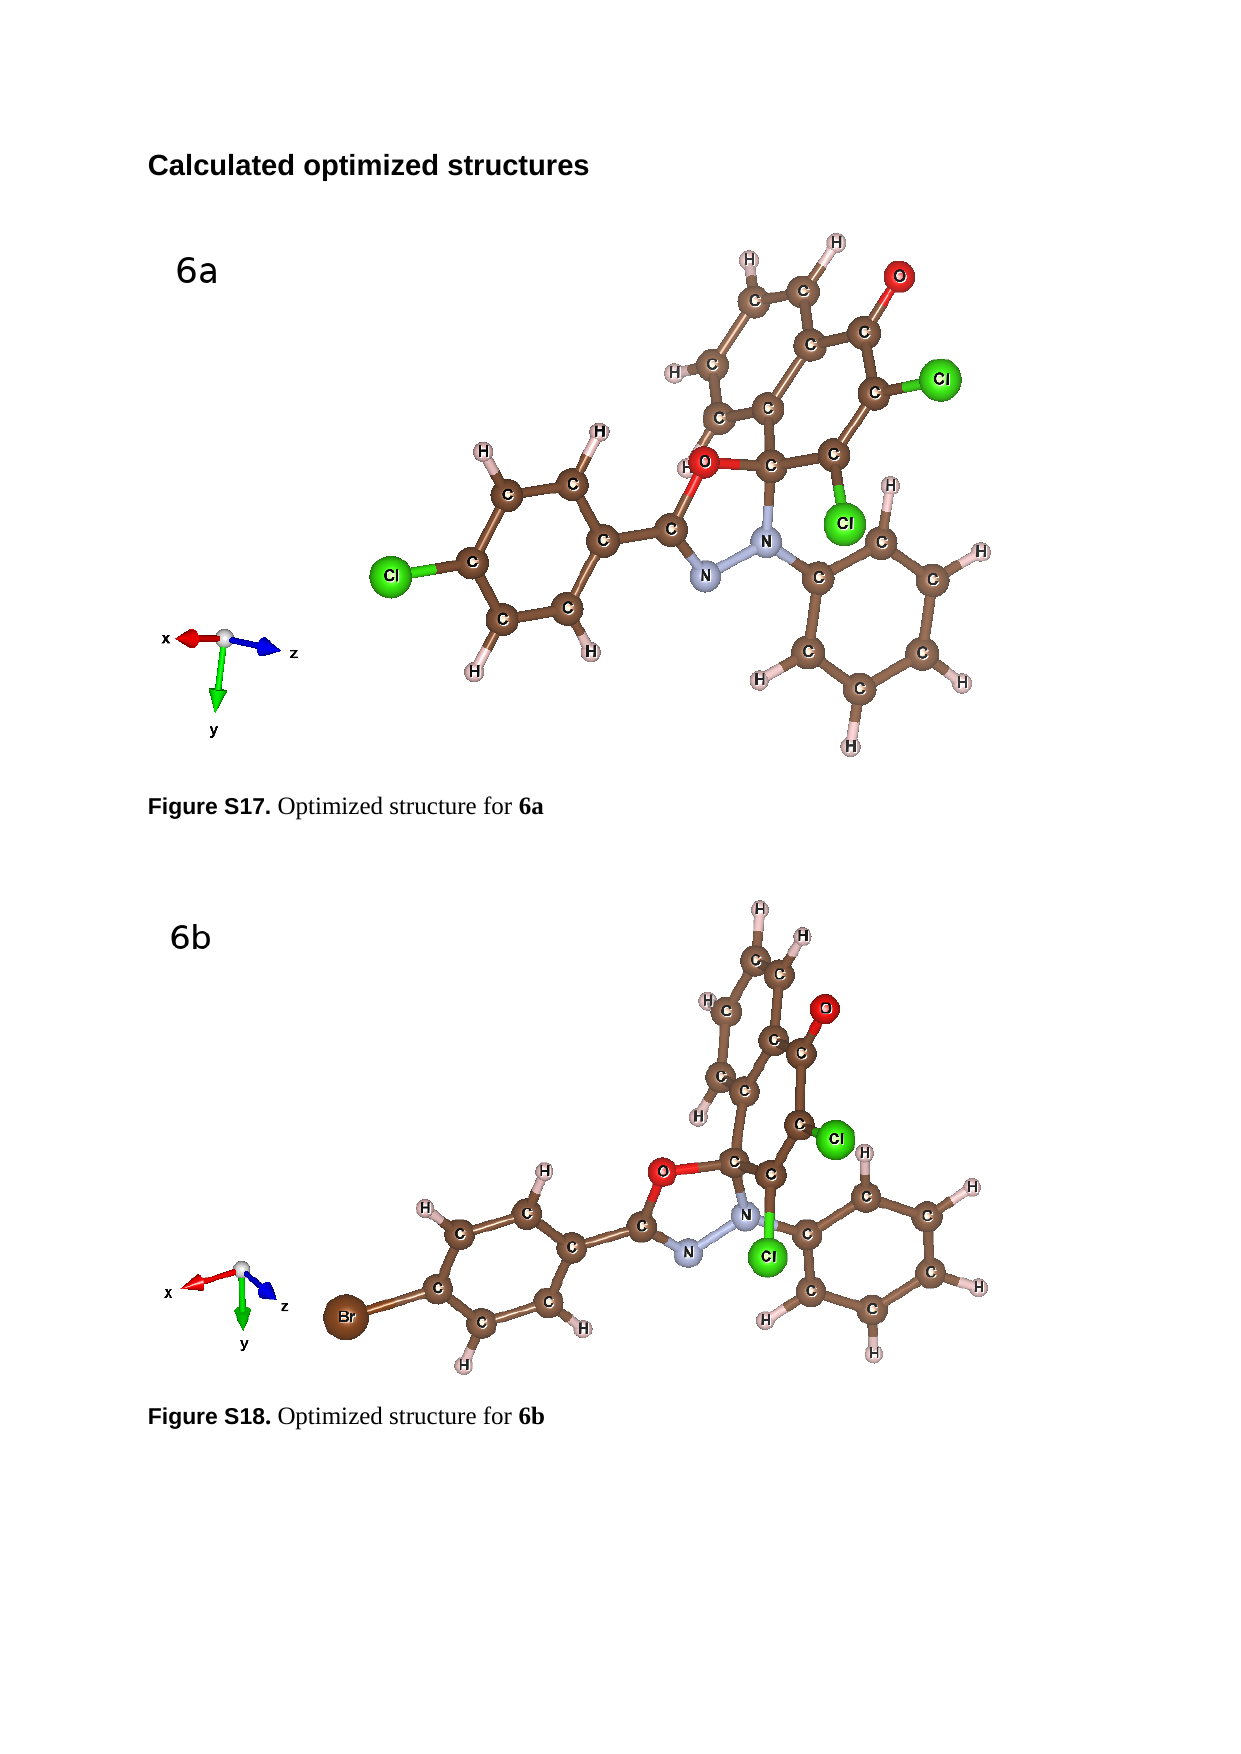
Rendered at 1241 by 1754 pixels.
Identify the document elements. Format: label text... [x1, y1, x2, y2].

picture [147, 225, 1012, 762]
picture [147, 888, 1012, 1380]
text Calculated optimized structures [148, 148, 1093, 181]
